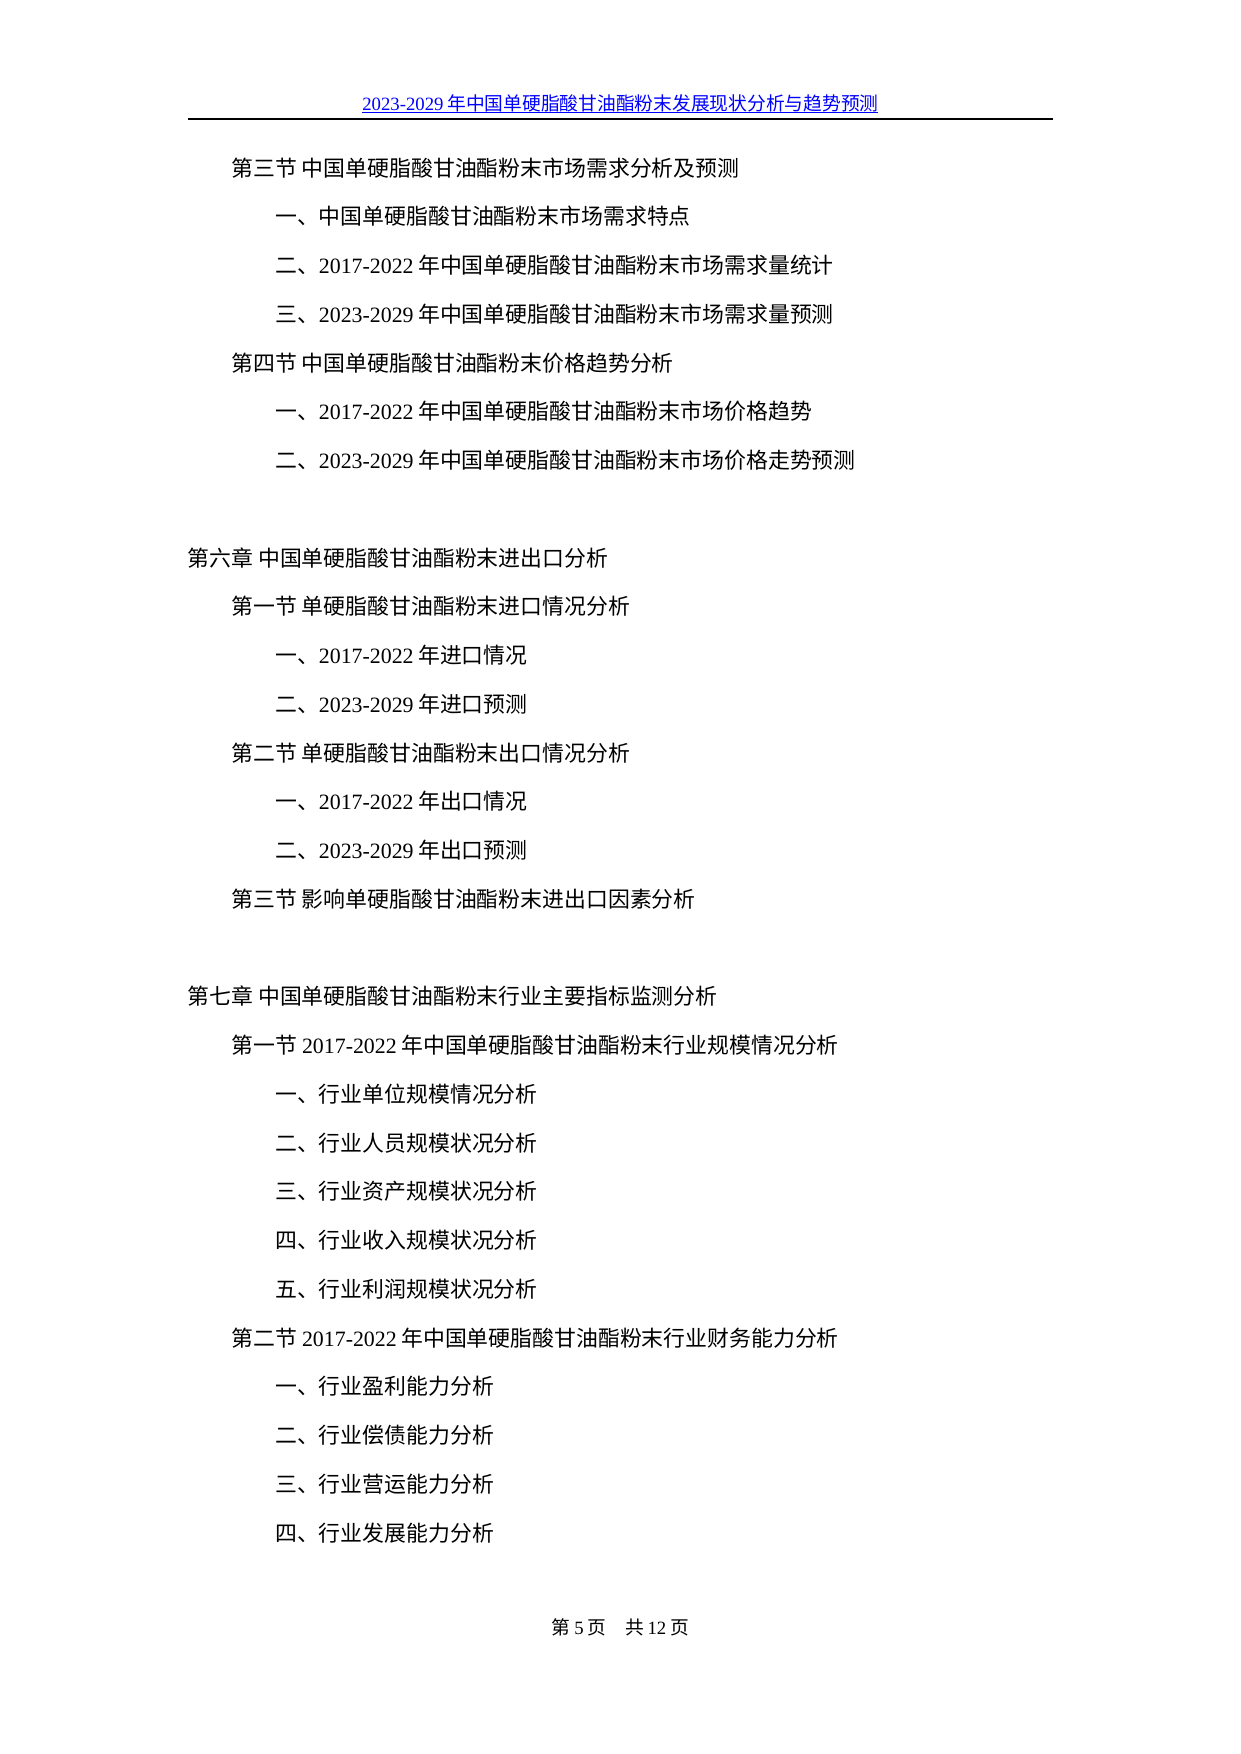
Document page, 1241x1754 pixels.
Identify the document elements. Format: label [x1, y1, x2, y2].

text [187, 150, 1053, 1548]
